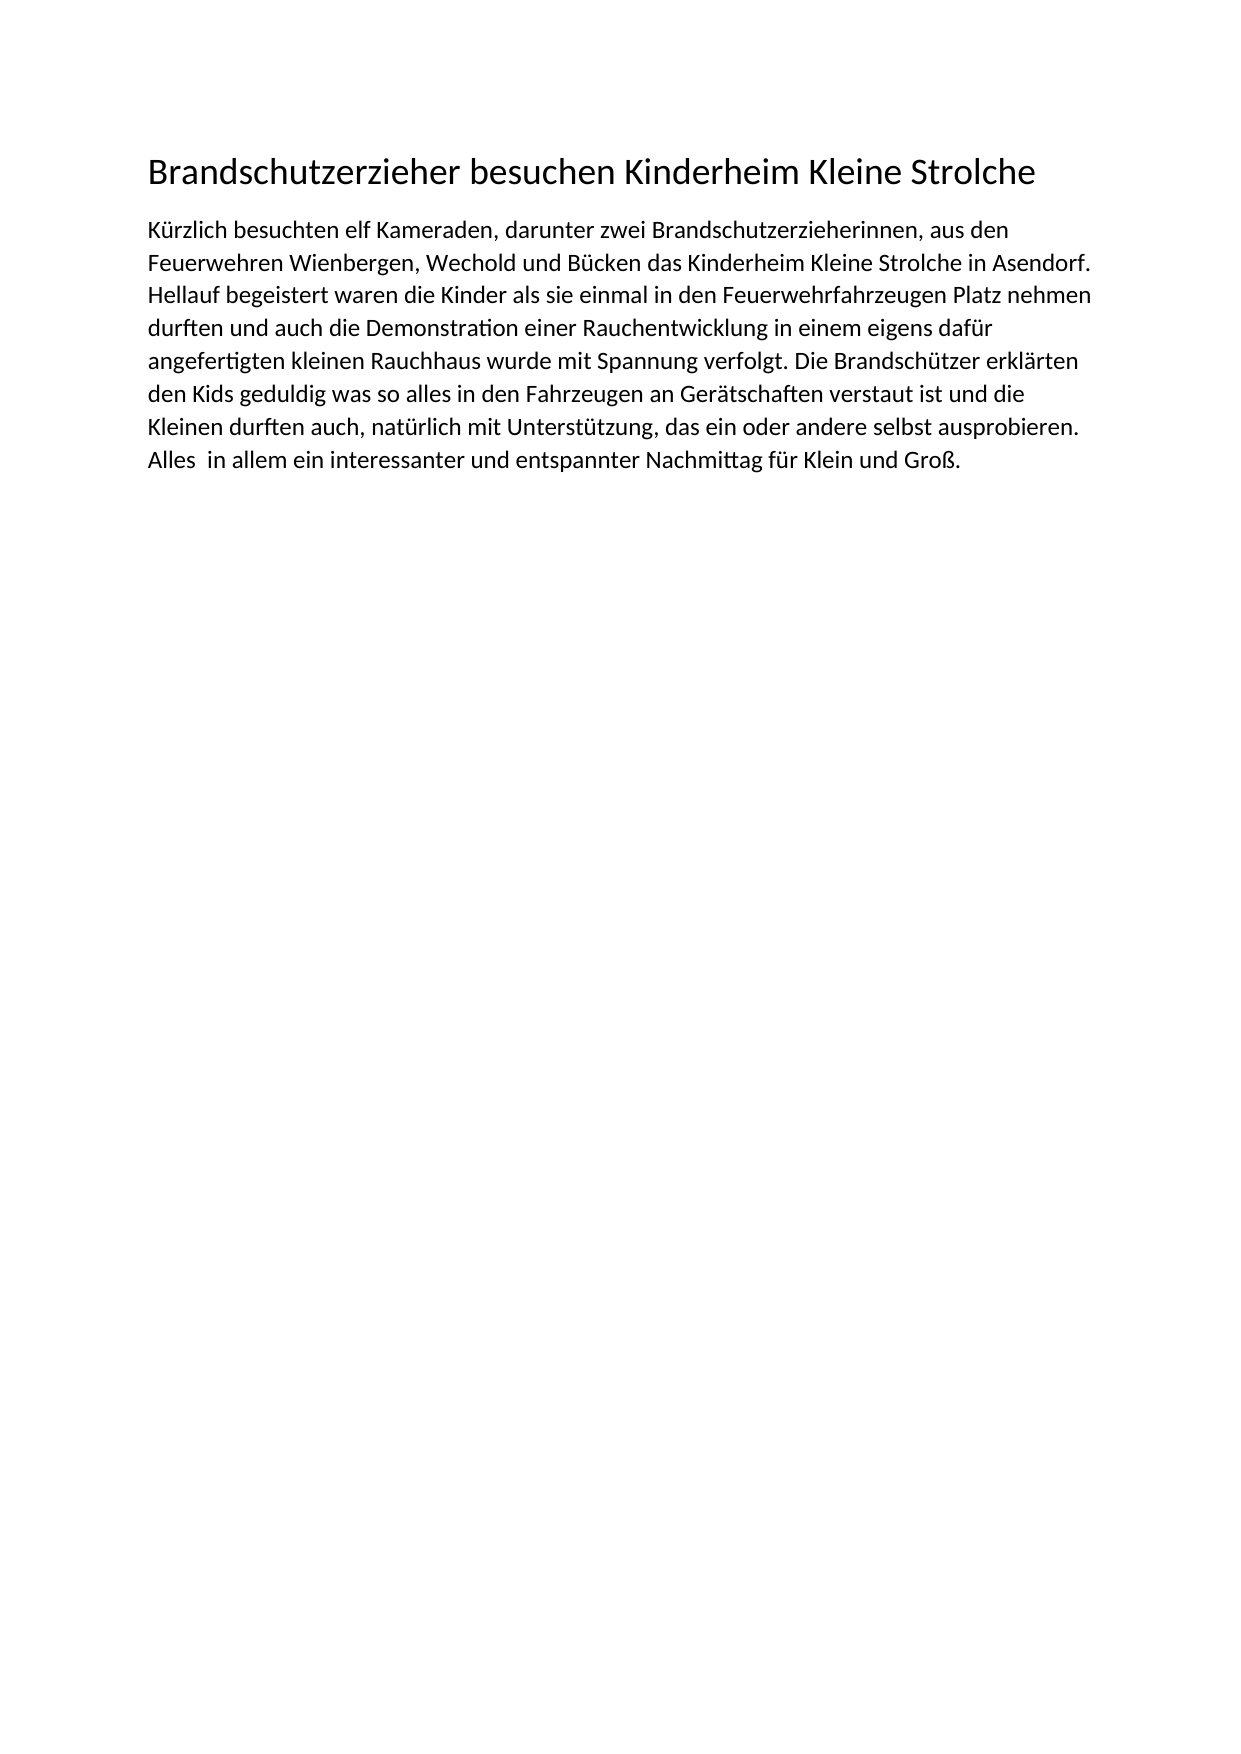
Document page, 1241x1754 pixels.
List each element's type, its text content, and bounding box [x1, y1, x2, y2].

text Brandschutzerzieher besuchen Kinderheim Kleine Strolche [148, 148, 1093, 193]
text Kürzlich besuchten elf Kameraden, darunter zwei Brandschutzerzieherinnen, aus den Feuerwehren Wienbergen, Wechold und Bücken das Kinderheim Kleine Strolche in Asendorf. Hellauf begeistert waren die Kinder als sie einmal in den Feuerwehrfahrzeugen Platz nehmen durften und auch die Demonstration einer Rauchentwicklung in einem eigens dafür angefertigten kleinen Rauchhaus wurde mit Spannung verfolgt. Die Brandschützer erklärten den Kids geduldig was so alles in den Fahrzeugen an Gerätschaften verstaut ist und die Kleinen durften auch, natürlich mit Unterstützung, das ein oder andere selbst ausprobieren. Alles in allem ein interessanter und entspannter Nachmittag für Klein und Groß. [148, 214, 1093, 475]
